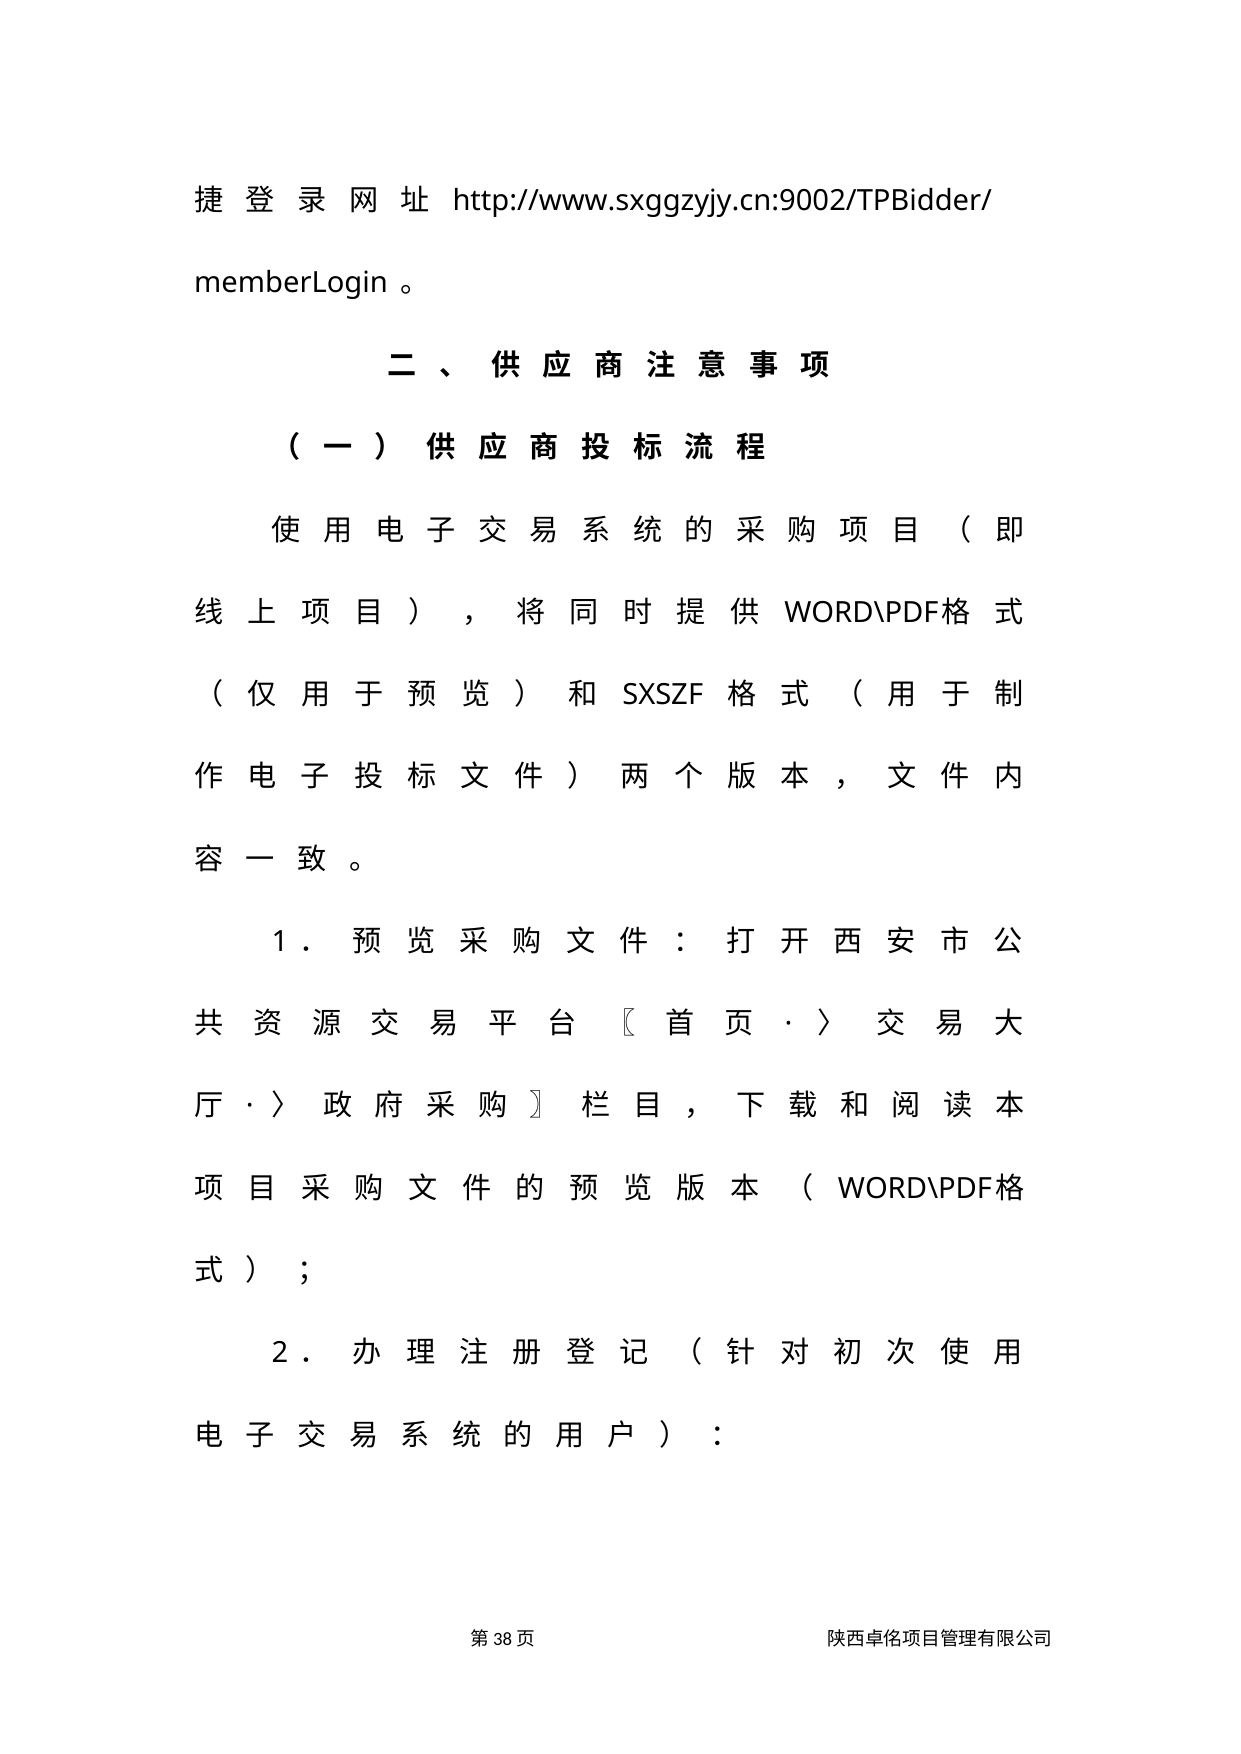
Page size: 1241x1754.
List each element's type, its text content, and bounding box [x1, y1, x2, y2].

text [194, 157, 1046, 321]
text 使用电子交易系统的采购项目（即线上项目），将同时提供WORD\PDF格式（仅用于预览）和SXSZF格式（用于制作电子投标文件）两个版本，文件内容一致。 [194, 486, 1046, 897]
text （一）供应商投标流程 [194, 404, 1046, 486]
text 2．办理注册登记（针对初次使用电子交易系统的用户）： [194, 1309, 1046, 1473]
subtitle 二、供应商注意事项 [194, 321, 1046, 404]
text 1．预览采购文件：打开西安市公共资源交易平台〖首页·〉交易大厅·〉政府采购〗栏目，下载和阅读本项目采购文件的预览版本（WORD\PDF格式）； [194, 897, 1046, 1309]
